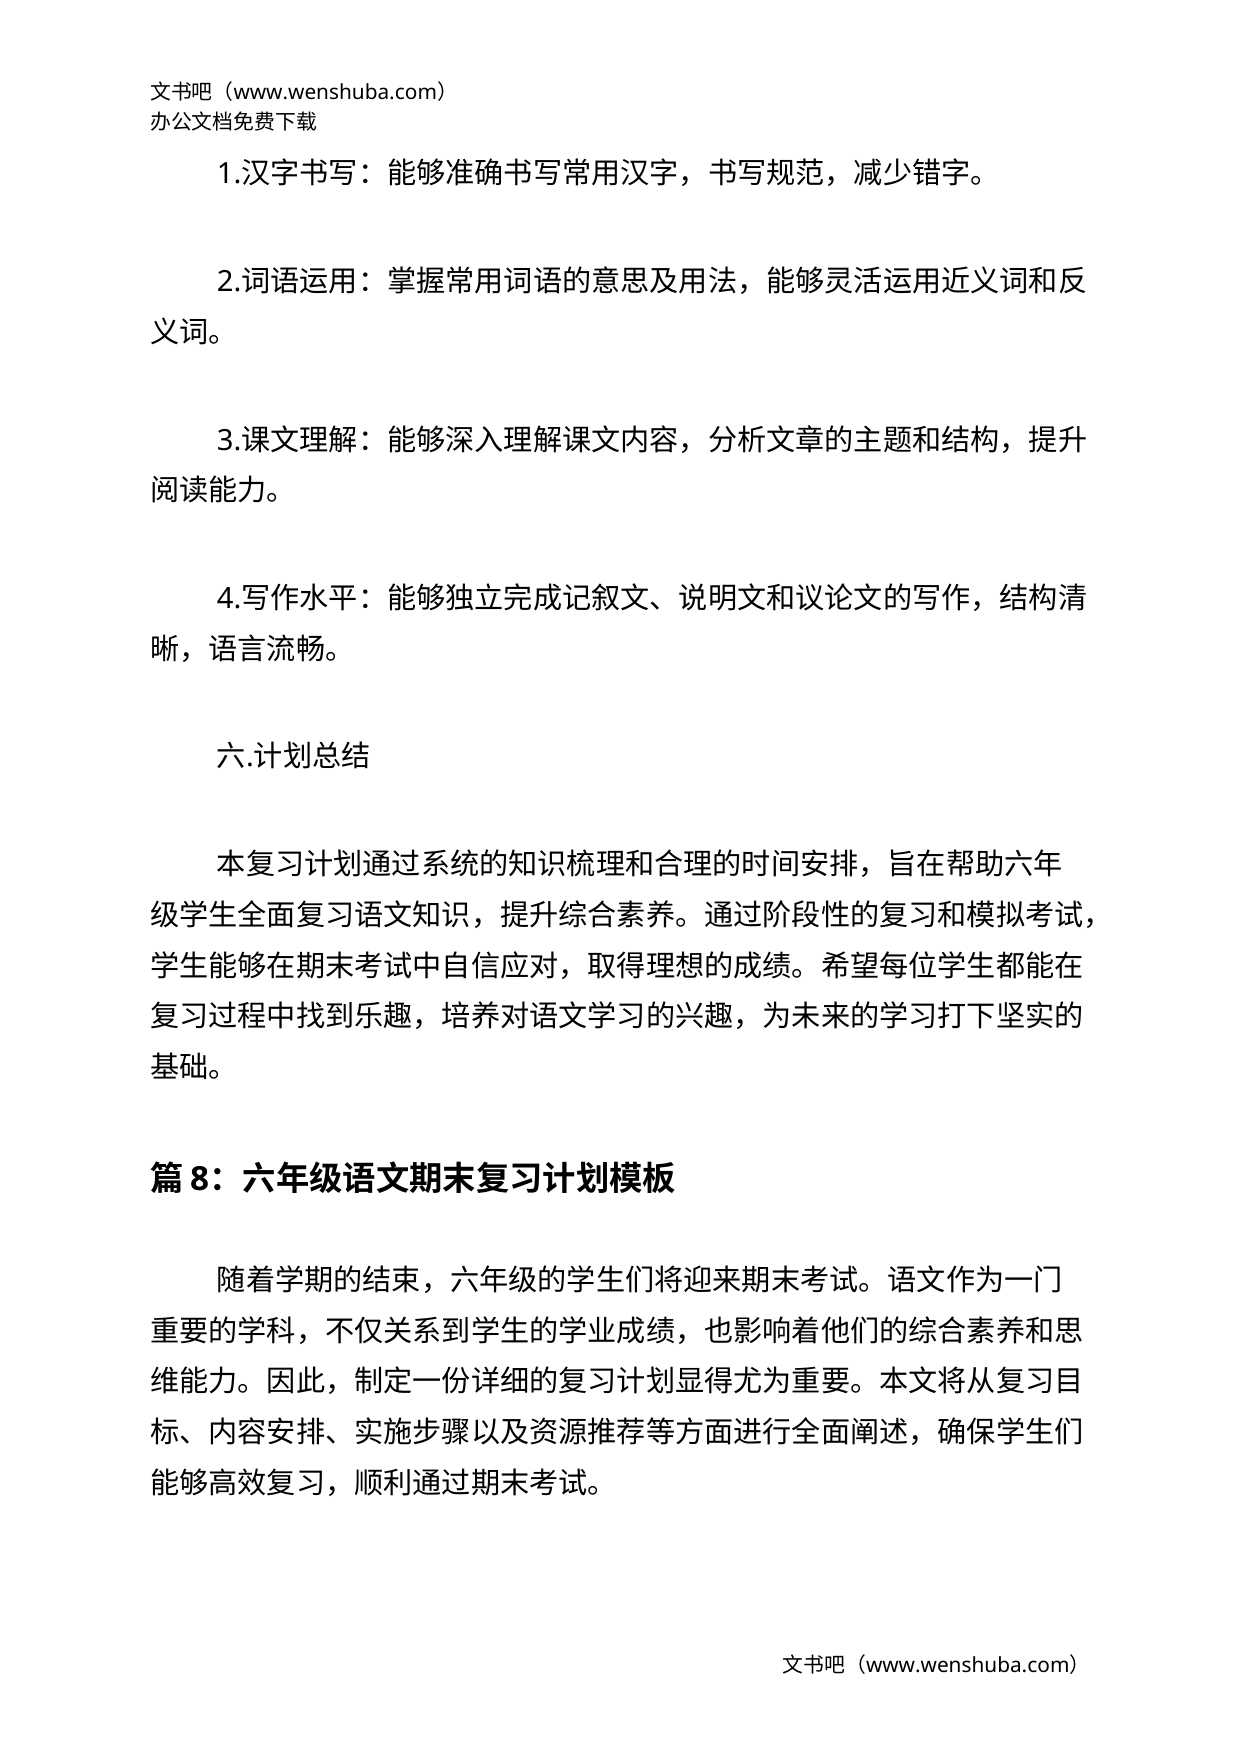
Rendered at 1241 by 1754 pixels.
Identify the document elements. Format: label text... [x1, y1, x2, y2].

text 随着学期的结束，六年级的学生们将迎来期末考试。语文作为一门重要的学科，不仅关系到学生的学业成绩，也影响着他们的综合素养和思维能力。因此，制定一份详细的复习计划显得尤为重要。本文将从复习目标、内容安排、实施步骤以及资源推荐等方面进行全面阐述，确保学生们能够高效复习，顺利通过期末考试。 [150, 1257, 1090, 1502]
text 篇8：六年级语文期末复习计划模板 [150, 1151, 1090, 1200]
text 本复习计划通过系统的知识梳理和合理的时间安排，旨在帮助六年级学生全面复习语文知识，提升综合素养。通过阶段性的复习和模拟考试，学生能够在期末考试中自信应对，取得理想的成绩。希望每位学生都能在复习过程中找到乐趣，培养对语文学习的兴趣，为未来的学习打下坚实的基础。 [150, 841, 1090, 1086]
text 4.写作水平：能够独立完成记叙文、说明文和议论文的写作，结构清晰，语言流畅。 [150, 574, 1090, 668]
text 六.计划总结 [150, 733, 1090, 775]
text 1.汉字书写：能够准确书写常用汉字，书写规范，减少错字。 [150, 150, 1090, 192]
text 2.词语运用：掌握常用词语的意思及用法，能够灵活运用近义词和反义词。 [150, 258, 1090, 351]
text 3.课文理解：能够深入理解课文内容，分析文章的主题和结构，提升阅读能力。 [150, 416, 1090, 509]
